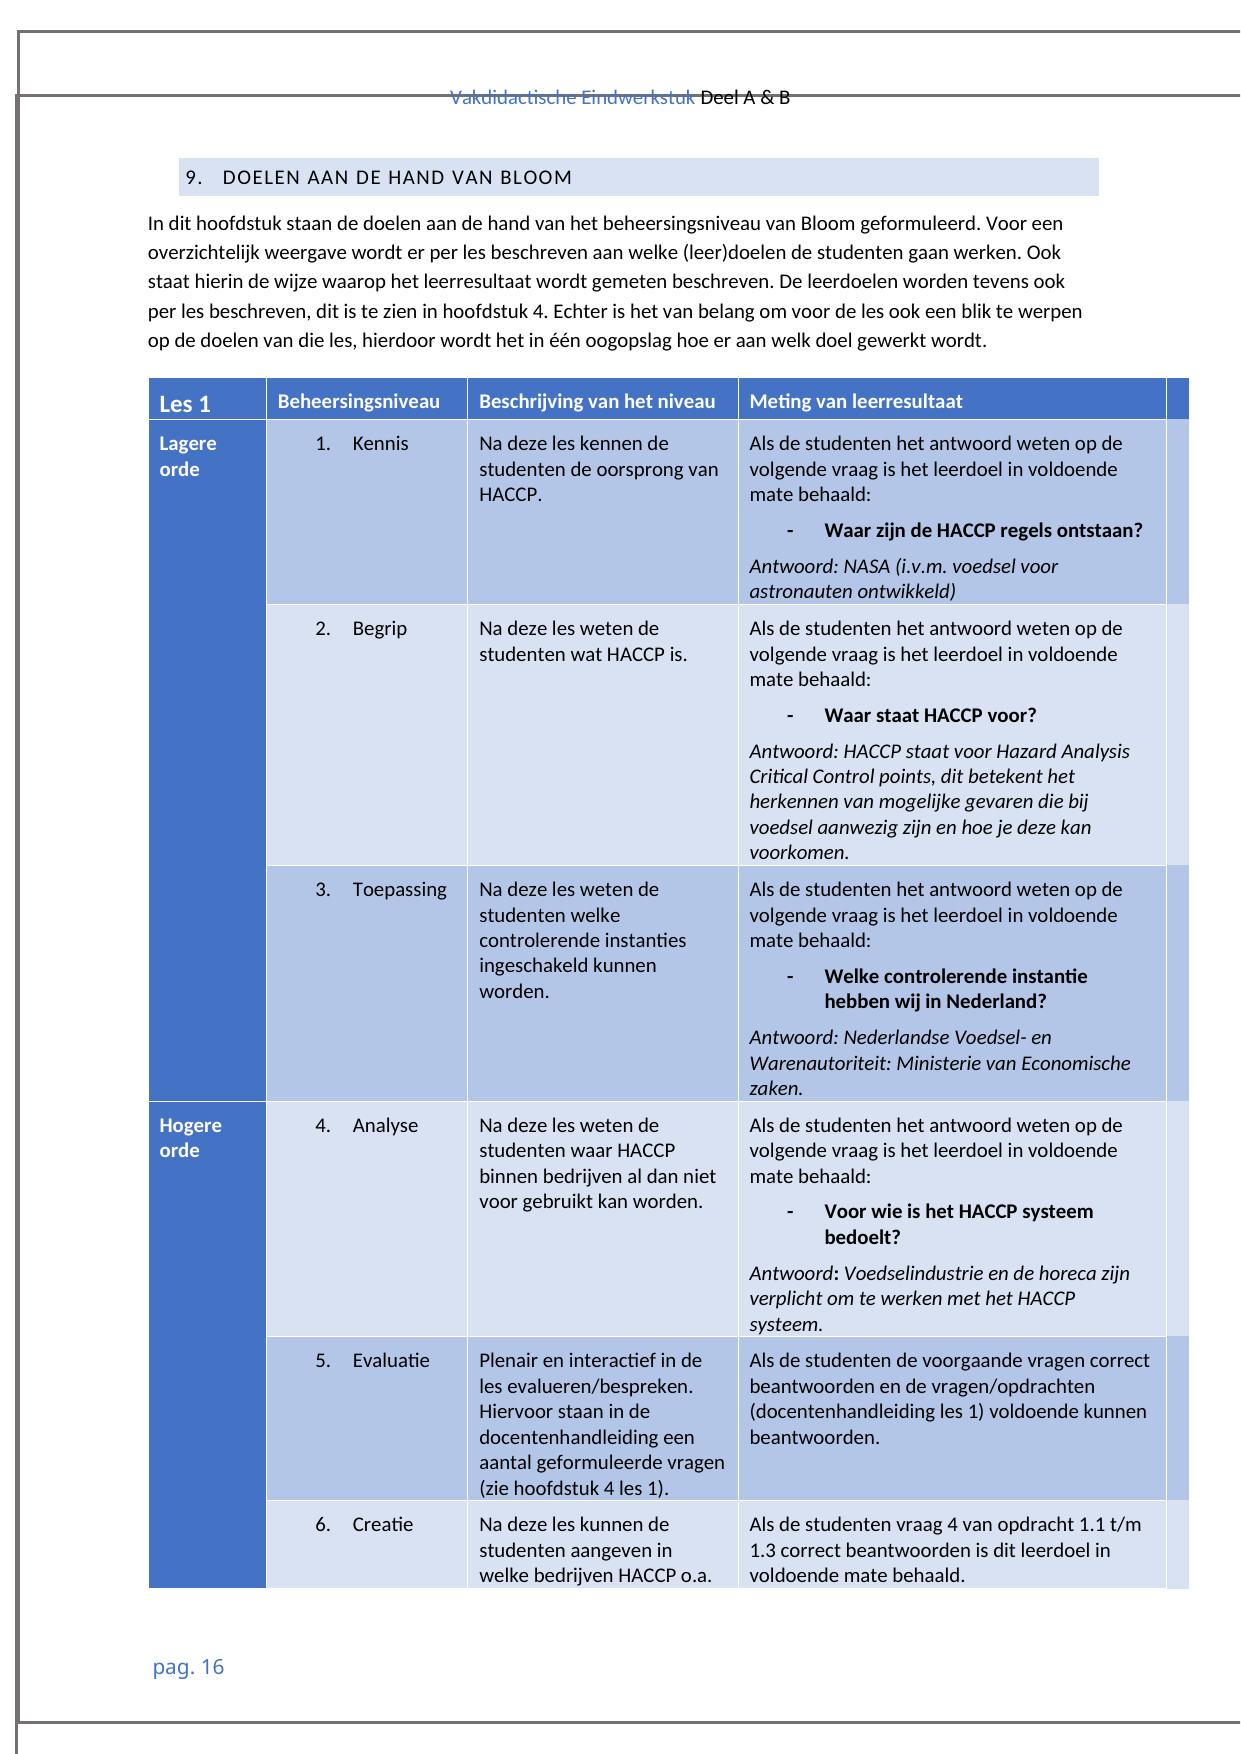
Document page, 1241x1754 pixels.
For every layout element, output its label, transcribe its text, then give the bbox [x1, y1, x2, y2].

table_cell Als de studenten het antwoord weten op de volgende vraag is het leerdoel in voldoende mate behaald: Welke controlerende instantie hebben wij in Nederland? Antwoord: Nederlandse Voedsel- en Warenautoriteit: Ministerie van Economische zaken. [739, 866, 1166, 1101]
table_header Beheersingsniveau [267, 378, 467, 419]
text In dit hoofdstuk staan de doelen aan de hand van het beheersingsniveau van Bloom geformuleerd. Voor een overzichtelijk weergave wordt er per les beschreven aan welke (leer)doelen de studenten gaan werken. Ook staat hierin de wijze waarop het leerresultaat wordt gemeten beschreven. De leerdoelen worden tevens ook per les beschreven, dit is te zien in hoofdstuk 4. Echter is het van belang om voor de les ook een blik te werpen op de doelen van die les, hierdoor wordt het in één oogopslag hoe er aan welk doel gewerkt wordt. [148, 210, 1093, 352]
table_cell Na deze les weten de studenten welke controlerende instanties ingeschakeld kunnen worden. [468, 866, 738, 1101]
table_cell Analyse [267, 1102, 467, 1336]
table_cell Na deze les weten de studenten waar HACCP binnen bedrijven al dan niet voor gebruikt kan worden. [468, 1102, 738, 1336]
table_header Beschrijving van het niveau [468, 378, 738, 419]
table_cell Kennis [267, 420, 467, 604]
table_cell Lagere orde [149, 420, 266, 1101]
table_cell Als de studenten het antwoord weten op de volgende vraag is het leerdoel in voldoende mate behaald: Waar zijn de HACCP regels ontstaan? Antwoord: NASA (i.v.m. voedsel voor astronauten ontwikkeld) [739, 420, 1166, 604]
table_cell Evaluatie [267, 1337, 467, 1500]
table_header Meting van leerresultaat [739, 378, 1166, 419]
table_cell Toepassing [267, 866, 467, 1101]
table_cell Hogere orde [149, 1102, 266, 1588]
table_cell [739, 1501, 1166, 1588]
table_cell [468, 1501, 738, 1588]
table_header Les 1 [149, 378, 266, 419]
table_cell Plenair en interactief in de les evalueren/bespreken. Hiervoor staan in de docentenhandleiding een aantal geformuleerde vragen (zie hoofdstuk 4 les 1). [468, 1337, 738, 1500]
table_cell Na deze les weten de studenten wat HACCP is. [468, 605, 738, 865]
table_cell Als de studenten het antwoord weten op de volgende vraag is het leerdoel in voldoende mate behaald: Waar staat HACCP voor? Antwoord: HACCP staat voor Hazard Analysis Critical Control points, dit betekent het herkennen van mogelijke gevaren die bij voedsel aanwezig zijn en hoe je deze kan voorkomen. [739, 605, 1166, 865]
table_cell Creatie [267, 1501, 467, 1588]
table_cell Als de studenten de voorgaande vragen correct beantwoorden en de vragen/opdrachten (docentenhandleiding les 1) voldoende kunnen beantwoorden. [739, 1337, 1166, 1500]
table_cell Begrip [267, 605, 467, 865]
subtitle Doelen aan de hand van Bloom [185, 165, 1093, 190]
table_cell Als de studenten het antwoord weten op de volgende vraag is het leerdoel in voldoende mate behaald: Voor wie is het HACCP systeem bedoelt? Antwoord: Voedselindustrie en de horeca zijn verplicht om te werken met het HACCP systeem. [739, 1102, 1166, 1336]
table_cell Na deze les kennen de studenten de oorsprong van HACCP. [468, 420, 738, 604]
